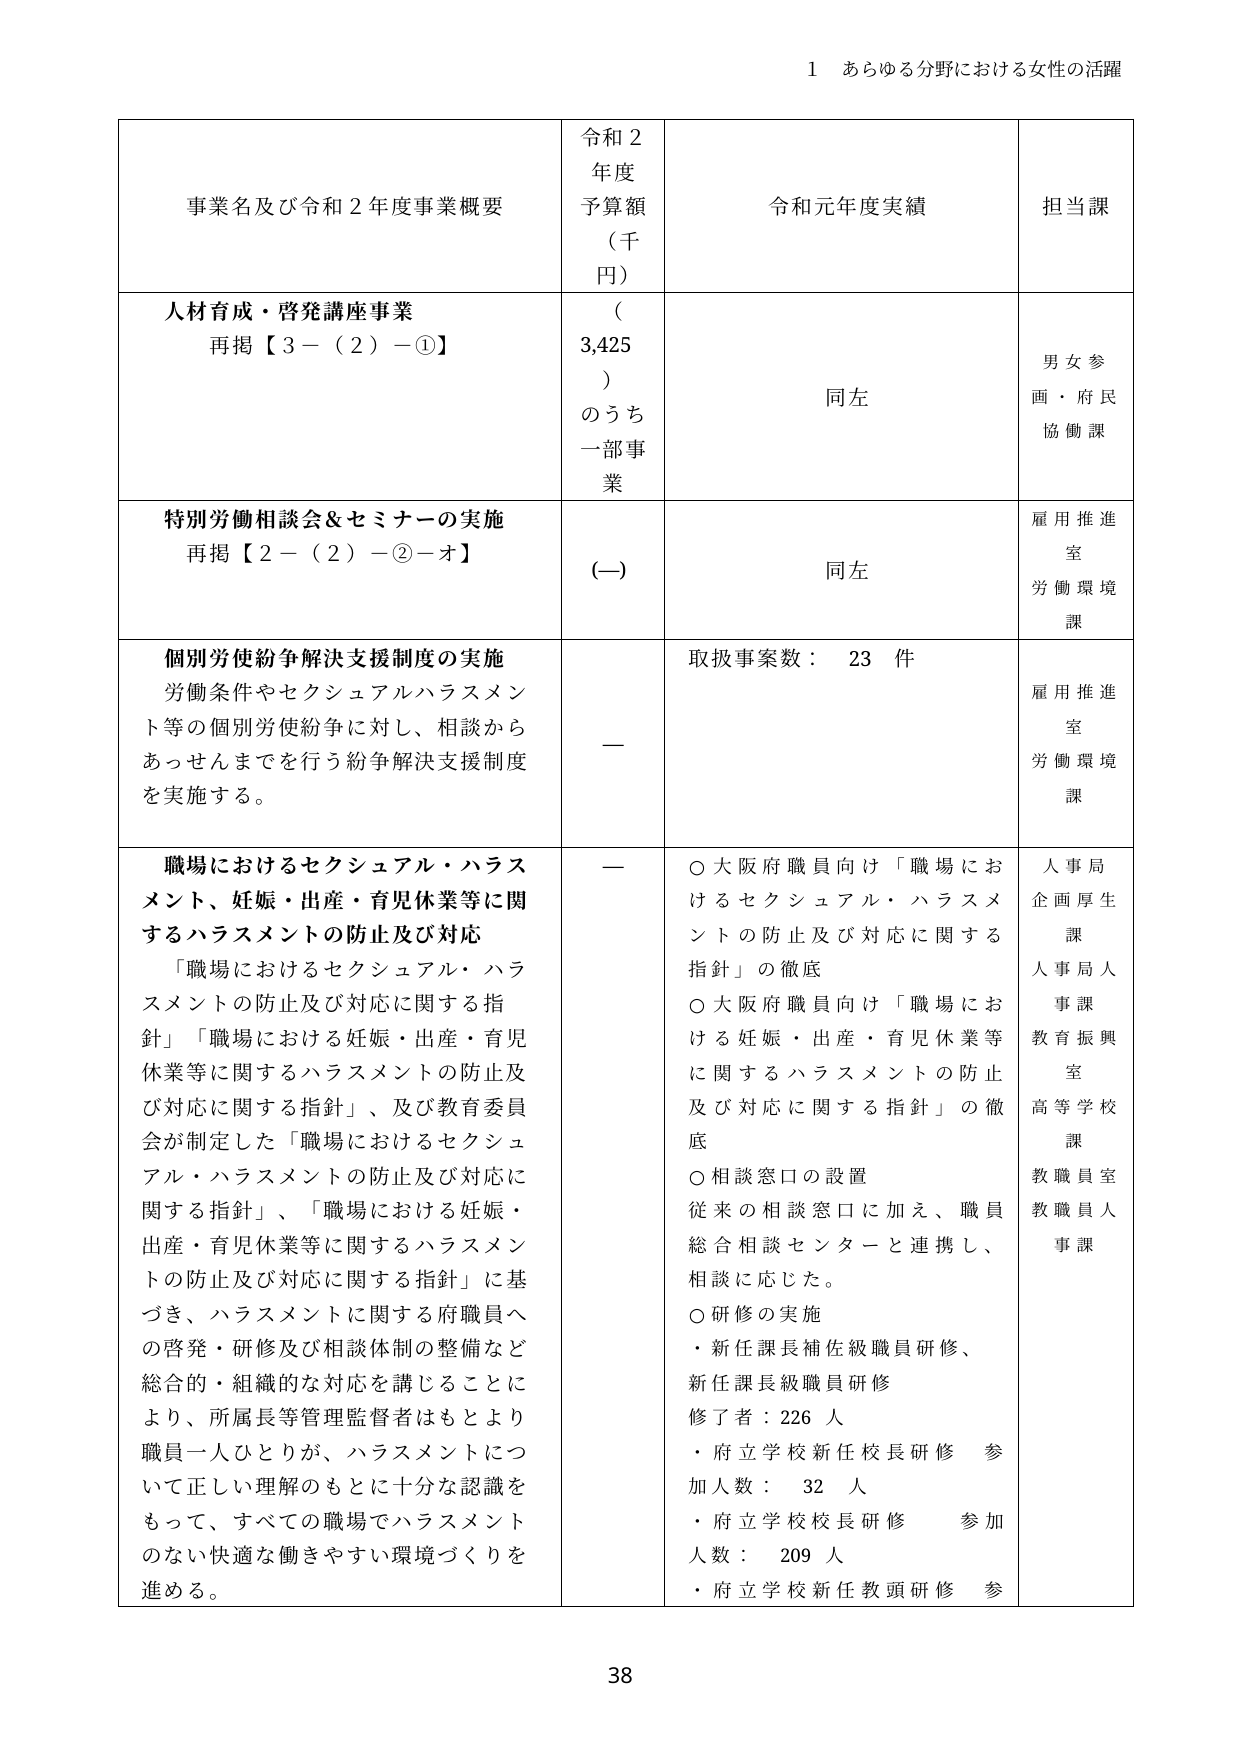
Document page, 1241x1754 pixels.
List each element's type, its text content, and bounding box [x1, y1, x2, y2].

table_cell （3,425） のうち 一部事業 [562, 293, 664, 500]
table_cell (―) [562, 501, 664, 639]
table_header 担当課 [1019, 120, 1133, 292]
table_cell 同左 [665, 501, 1018, 639]
table_cell ― [562, 848, 664, 1606]
table_header 令和２年度 予算額 （千円） [562, 120, 664, 292]
table_cell 特別労働相談会＆セミナーの実施 再掲【２－（２）－②－オ】 [119, 501, 561, 639]
table_cell 個別労使紛争解決支援制度の実施 労働条件やセクシュアルハラスメント等の個別労使紛争に対し、相談からあっせんまでを行う紛争解決支援制度を実施する。 [119, 640, 561, 847]
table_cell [119, 848, 561, 1606]
table_cell 同左 [665, 293, 1018, 500]
table_cell 取扱事案数： 23件 [665, 640, 1018, 847]
table_cell 男女参画・府民協働課 [1019, 293, 1133, 500]
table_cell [1019, 848, 1133, 1606]
table_header 事業名及び令和２年度事業概要 [119, 120, 561, 292]
table_cell 雇用推進室 労働環境課 [1019, 501, 1133, 639]
table_cell 雇用推進室 労働環境課 [1019, 640, 1133, 847]
table_header 令和元年度実績 [665, 120, 1018, 292]
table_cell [665, 848, 1018, 1606]
table_cell 人材育成・啓発講座事業 再掲【３－（２）－①】 [119, 293, 561, 500]
table_cell ― [562, 640, 664, 847]
